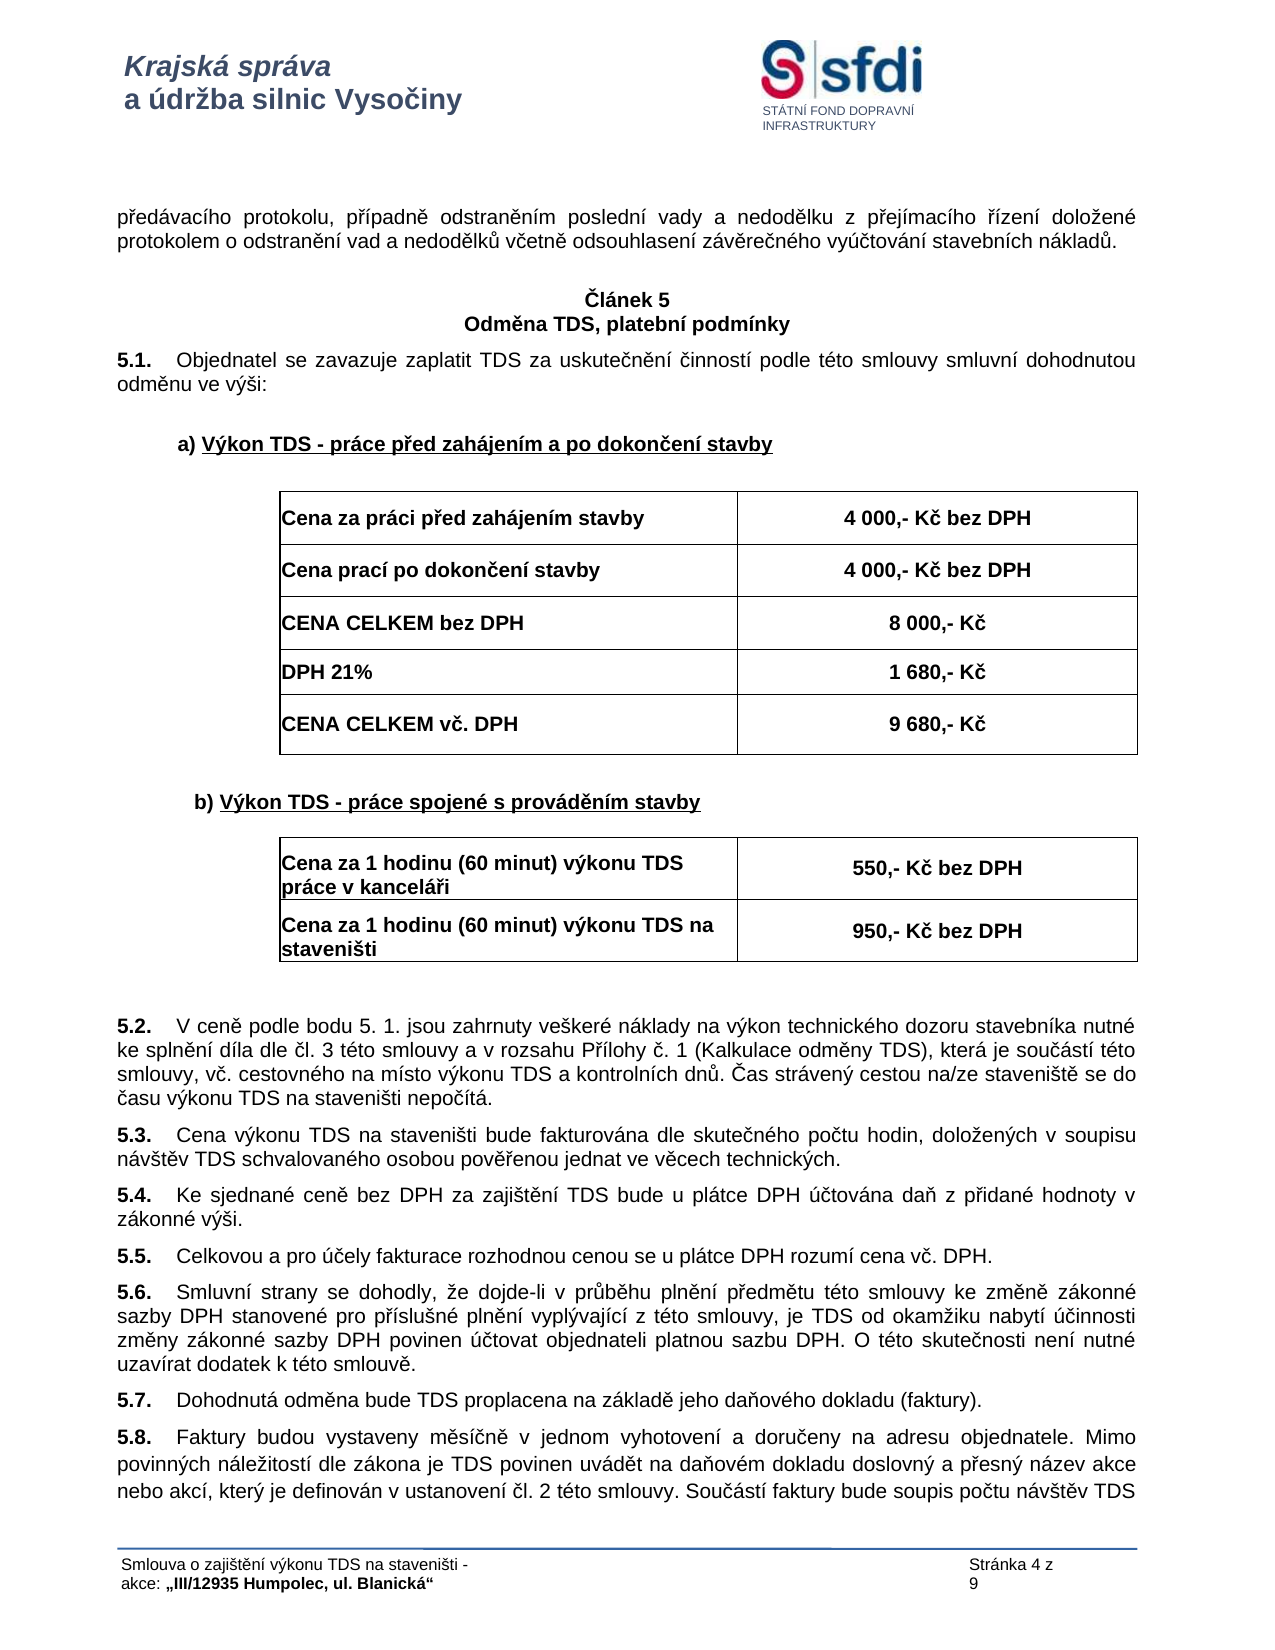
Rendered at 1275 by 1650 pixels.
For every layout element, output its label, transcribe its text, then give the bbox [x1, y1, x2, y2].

table_header 4 000,- Kč bez DPH [738, 492, 1137, 543]
text Článek 5 [117, 288, 1137, 312]
table_cell DPH 21% [281, 650, 737, 694]
list Ke sjednané ceně bez DPH za zajištění TDS bude u plátce DPH účtována daň z přidané hodnoty v zákonné výši. [117, 1183, 1137, 1231]
text Odměna TDS, platební podmínky [117, 312, 1137, 336]
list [117, 204, 1137, 252]
table_cell CENA CELKEM vč. DPH [281, 695, 737, 753]
table_cell Cena prací po dokončení stavby [281, 545, 737, 596]
table_header Cena za 1 hodinu (60 minut) výkonu TDS práce v kanceláři [281, 838, 737, 899]
table_cell CENA CELKEM bez DPH [281, 597, 737, 649]
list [117, 1425, 1137, 1503]
table_cell Cena za 1 hodinu (60 minut) výkonu TDS na staveništi [281, 900, 737, 961]
table_cell 9 680,- Kč [738, 695, 1137, 753]
table_header 550,- Kč bez DPH [738, 838, 1137, 899]
table_cell 4 000,- Kč bez DPH [738, 545, 1137, 596]
list Objednatel se zavazuje zaplatit TDS za uskutečnění činností podle této smlouvy smluvní dohodnutou odměnu ve výši: [117, 348, 1137, 396]
table_header Cena za práci před zahájením stavby [281, 492, 737, 543]
list Celkovou a pro účely fakturace rozhodnou cenou se u plátce DPH rozumí cena vč. DPH. [117, 1243, 1137, 1267]
table_cell 950,- Kč bez DPH [738, 900, 1137, 961]
text b) Výkon TDS - práce spojené s prováděním stavby [117, 790, 1137, 814]
list Dohodnutá odměna bude TDS proplacena na základě jeho daňového dokladu (faktury). [117, 1388, 1137, 1412]
table_cell 1 680,- Kč [738, 650, 1137, 694]
list V ceně podle bodu 5. 1. jsou zahrnuty veškeré náklady na výkon technického dozoru stavebníka nutné ke splnění díla dle čl. 3 této smlouvy a v rozsahu Přílohy č. 1 (Kalkulace odměny TDS), která je součástí této smlouvy, vč. cestovného na místo výkonu TDS a kontrolních dnů. Čas strávený cestou na/ze staveniště se do času výkonu TDS na staveništi nepočítá. [117, 1014, 1137, 1110]
picture [761, 40, 923, 99]
list Smluvní strany se dohodly, že dojde-li v průběhu plnění předmětu této smlouvy ke změně zákonné sazby DPH stanovené pro příslušné plnění vyplývající z této smlouvy, je TDS od okamžiku nabytí účinnosti změny zákonné sazby DPH povinen účtovat objednateli platnou sazbu DPH. O této skutečnosti není nutné uzavírat dodatek k této smlouvě. [117, 1280, 1137, 1376]
list Cena výkonu TDS na staveništi bude fakturována dle skutečného počtu hodin, doložených v soupisu návštěv TDS schvalovaného osobou pověřenou jednat ve věcech technických. [117, 1123, 1137, 1171]
text a) Výkon TDS - práce před zahájením a po dokončení stavby [117, 432, 1137, 456]
table_cell 8 000,- Kč [738, 597, 1137, 649]
